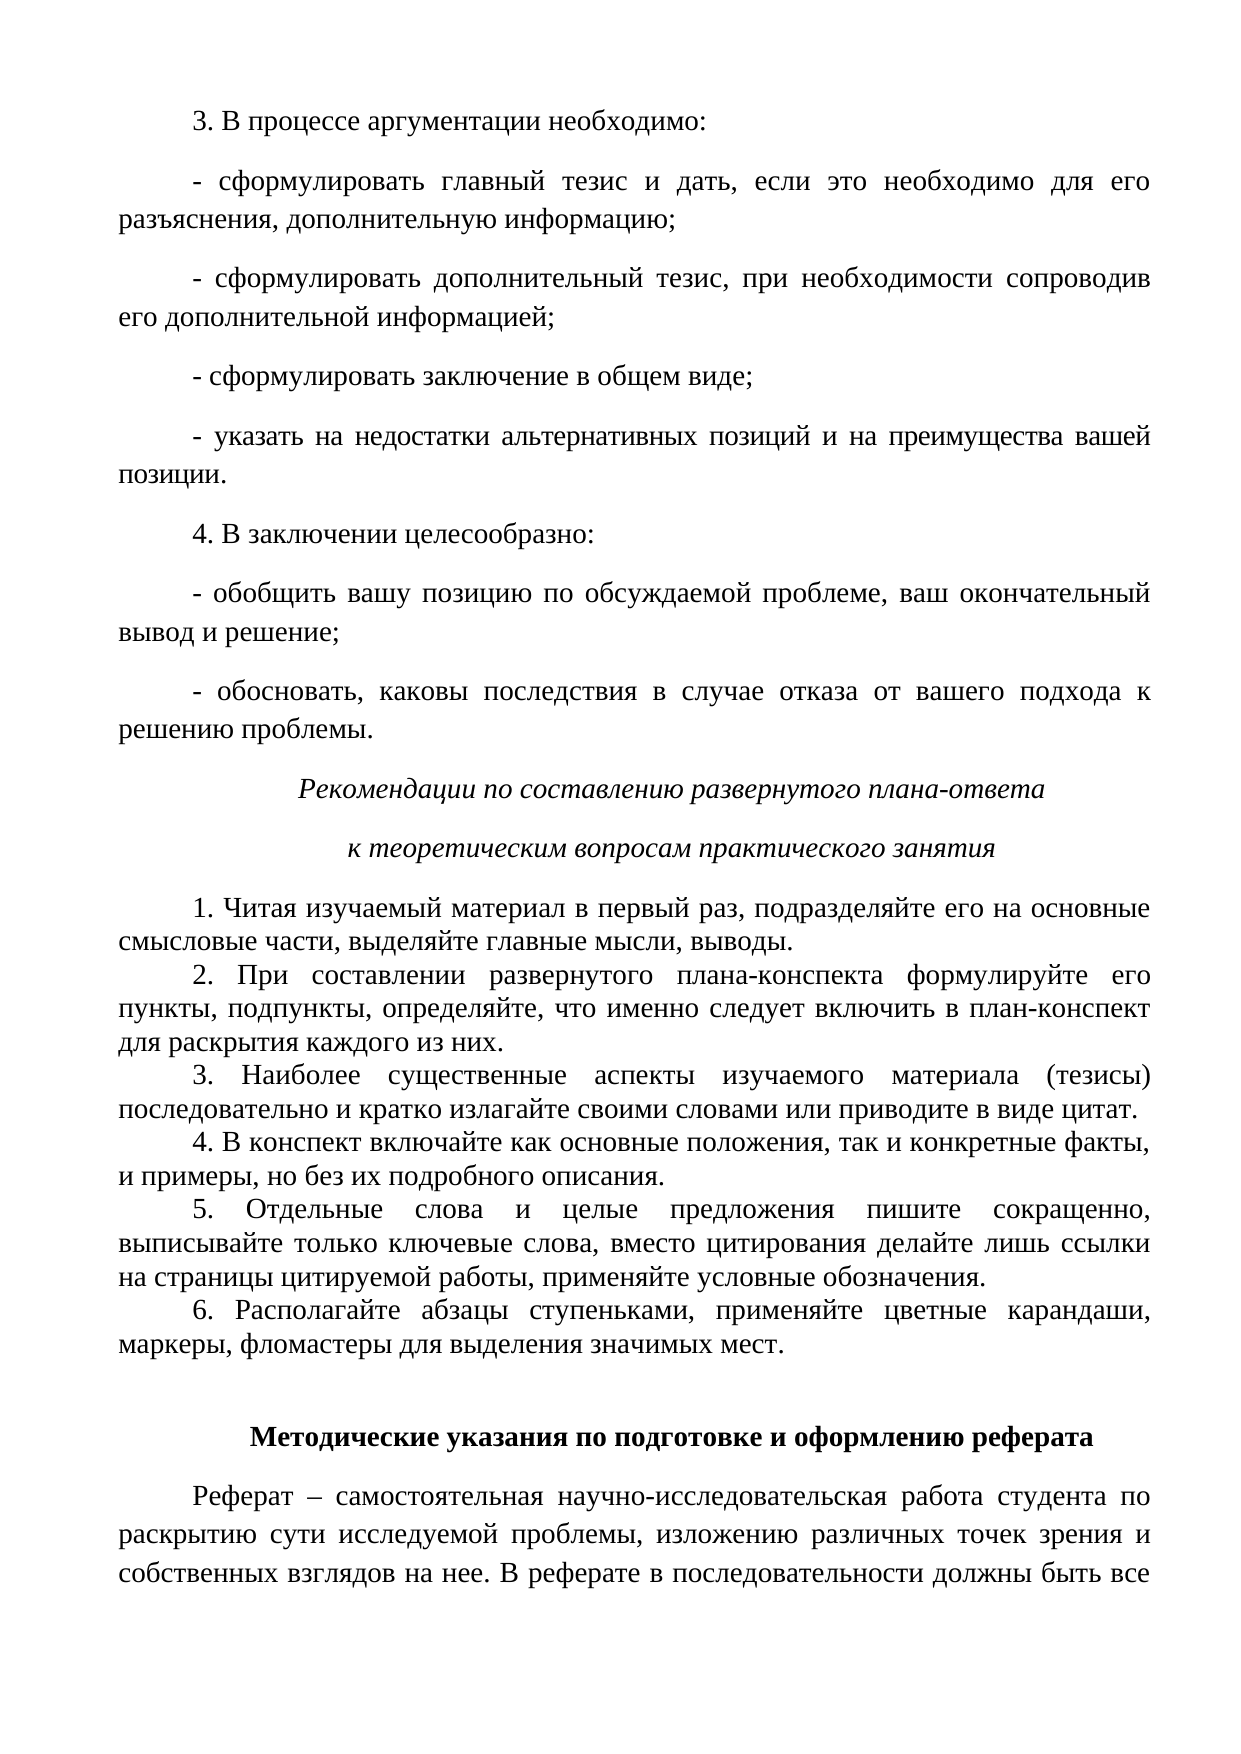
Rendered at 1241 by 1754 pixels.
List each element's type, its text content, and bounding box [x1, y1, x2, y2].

text - сформулировать главный тезис и дать, если это необходимо для его разъяснения, дополнительную информацию; [118, 163, 1152, 235]
text - обосновать, каковы последствия в случае отказа от вашего подхода к решению проблемы. [118, 673, 1152, 745]
text Методические указания по подготовке и оформлению реферата [118, 1419, 1152, 1452]
text 1. Читая изучаемый материал в первый раз, подразделяйте его на основные смысловые части, выделяйте главные мысли, выводы. [118, 890, 1152, 957]
text - сформулировать дополнительный тезис, при необходимости сопроводив его дополнительной информацией; [118, 261, 1152, 333]
text 3. Наиболее существенные аспекты изучаемого материала (тезисы) последовательно и кратко излагайте своими словами или приводите в виде цитат. [118, 1057, 1152, 1124]
text - сформулировать заключение в общем виде; [118, 358, 1152, 392]
text 5. Отдельные слова и целые предложения пишите сокращенно, выписывайте только ключевые слова, вместо цитирования делайте лишь ссылки на страницы цитируемой работы, применяйте условные обозначения. [118, 1192, 1152, 1292]
text 3. В процессе аргументации необходимо: [118, 103, 1152, 137]
text Рекомендации по составлению развернутого плана-ответа [118, 771, 1152, 804]
text - обобщить вашу позицию по обсуждаемой проблеме, ваш окончательный вывод и решение; [118, 575, 1152, 647]
text 2. При составлении развернутого плана-конспекта формулируйте его пункты, подпункты, определяйте, что именно следует включить в план-конспект для раскрытия каждого из них. [118, 957, 1152, 1057]
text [118, 1478, 1152, 1589]
text 4. В заключении целесообразно: [118, 516, 1152, 549]
text к теоретическим вопросам практического занятия [118, 830, 1152, 864]
text 4. В конспект включайте как основные положения, так и конкретные факты, и примеры, но без их подробного описания. [118, 1124, 1152, 1192]
text 6. Располагайте абзацы ступеньками, применяйте цветные карандаши, маркеры, фломастеры для выделения значимых мест. [118, 1292, 1152, 1359]
text - указать на недостатки альтернативных позиций и на преимущества вашей позиции. [118, 418, 1152, 490]
